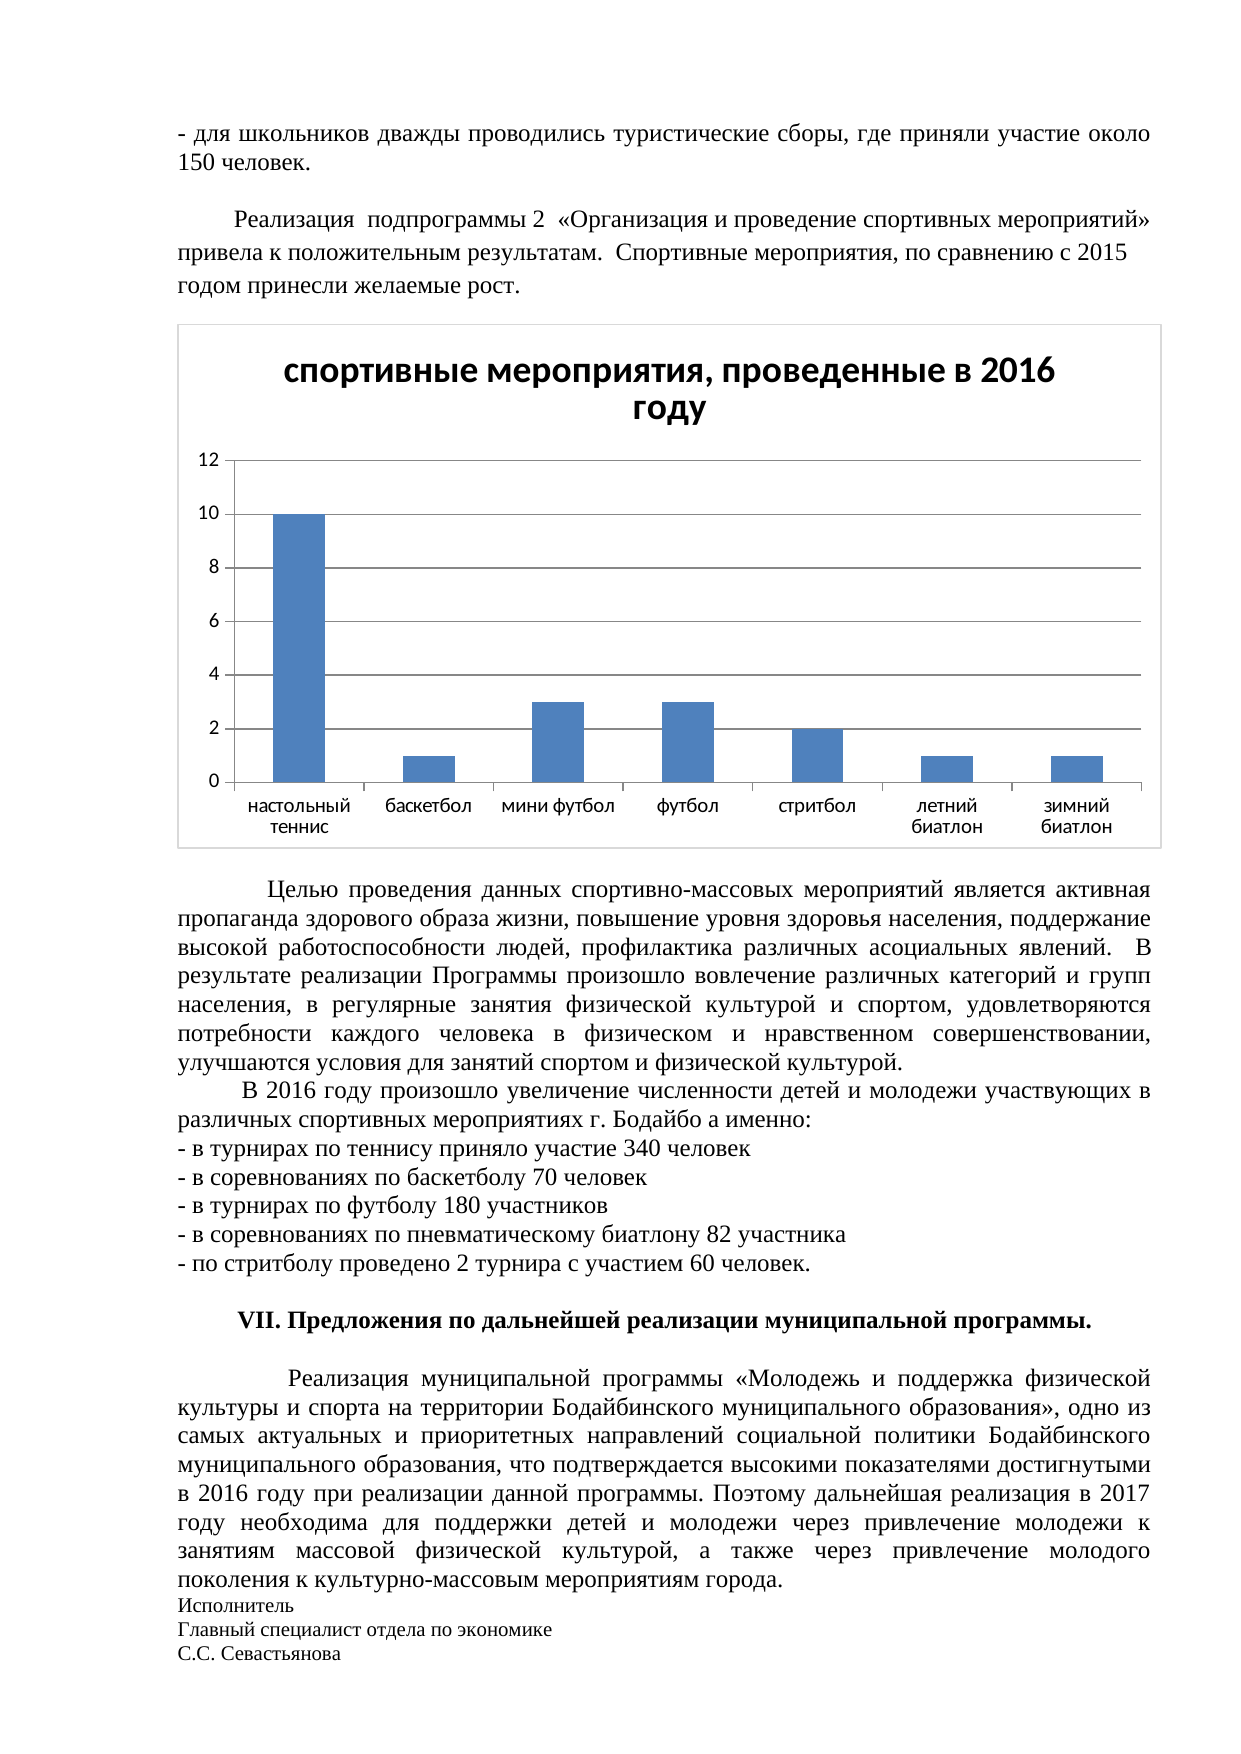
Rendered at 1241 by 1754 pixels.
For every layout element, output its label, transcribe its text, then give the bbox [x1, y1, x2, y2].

list Реализация муниципальной программы «Молодежь и поддержка физической культуры и спорта на территории Бодайбинского муниципального образования», одно из самых актуальных и приоритетных направлений социальной политики Бодайбинского муниципального образования, что подтверждается высокими показателями достигнутыми в 2016 году при реализации данной программы. Поэтому дальнейшая реализация в 2017 году необходима для поддержки детей и молодежи через привлечение молодежи к занятиям массовой физической культурой, а также через привлечение молодого поколения к культурно-массовым мероприятиям города. [177, 1363, 1152, 1593]
list С.С. Севастьянова [177, 1641, 1152, 1665]
list VII. Предложения по дальнейшей реализации муниципальной программы. [177, 1305, 1152, 1334]
text Целью проведения данных спортивно-массовых мероприятий является активная пропаганда здорового образа жизни, повышение уровня здоровья населения, поддержание высокой работоспособности людей, профилактика различных асоциальных явлений. В результате реализации Программы произошло вовлечение различных категорий и групп населения, в регулярные занятия физической культурой и спортом, удовлетворяются потребности каждого человека в физическом и нравственном совершенствовании, улучшаются условия для занятий спортом и физической культурой. [177, 874, 1152, 1075]
list - для школьников дважды проводились туристические сборы, где приняли участие около 150 человек. [177, 118, 1152, 176]
list В 2016 году произошло увеличение численности детей и молодежи участвующих в различных спортивных мероприятиях г. Бодайбо а именно: [177, 1075, 1152, 1133]
list Исполнитель [177, 1593, 1152, 1617]
list - по стритболу проведено 2 турнира с участием 60 человек. [177, 1248, 1152, 1277]
list Главный специалист отдела по экономике [177, 1617, 1152, 1641]
text - в турнирах по теннису приняло участие 340 человек [177, 1133, 1152, 1162]
list - в турнирах по футболу 180 участников [177, 1190, 1152, 1219]
list - в соревнованиях по пневматическому биатлону 82 участника [177, 1219, 1152, 1248]
text Реализация подпрограммы 2 «Организация и проведение спортивных мероприятий» привела к положительным результатам. Спортивные мероприятия, по сравнению с 2015 годом принесли желаемые рост. [177, 204, 1152, 298]
list - в соревнованиях по баскетболу 70 человек [177, 1162, 1152, 1190]
